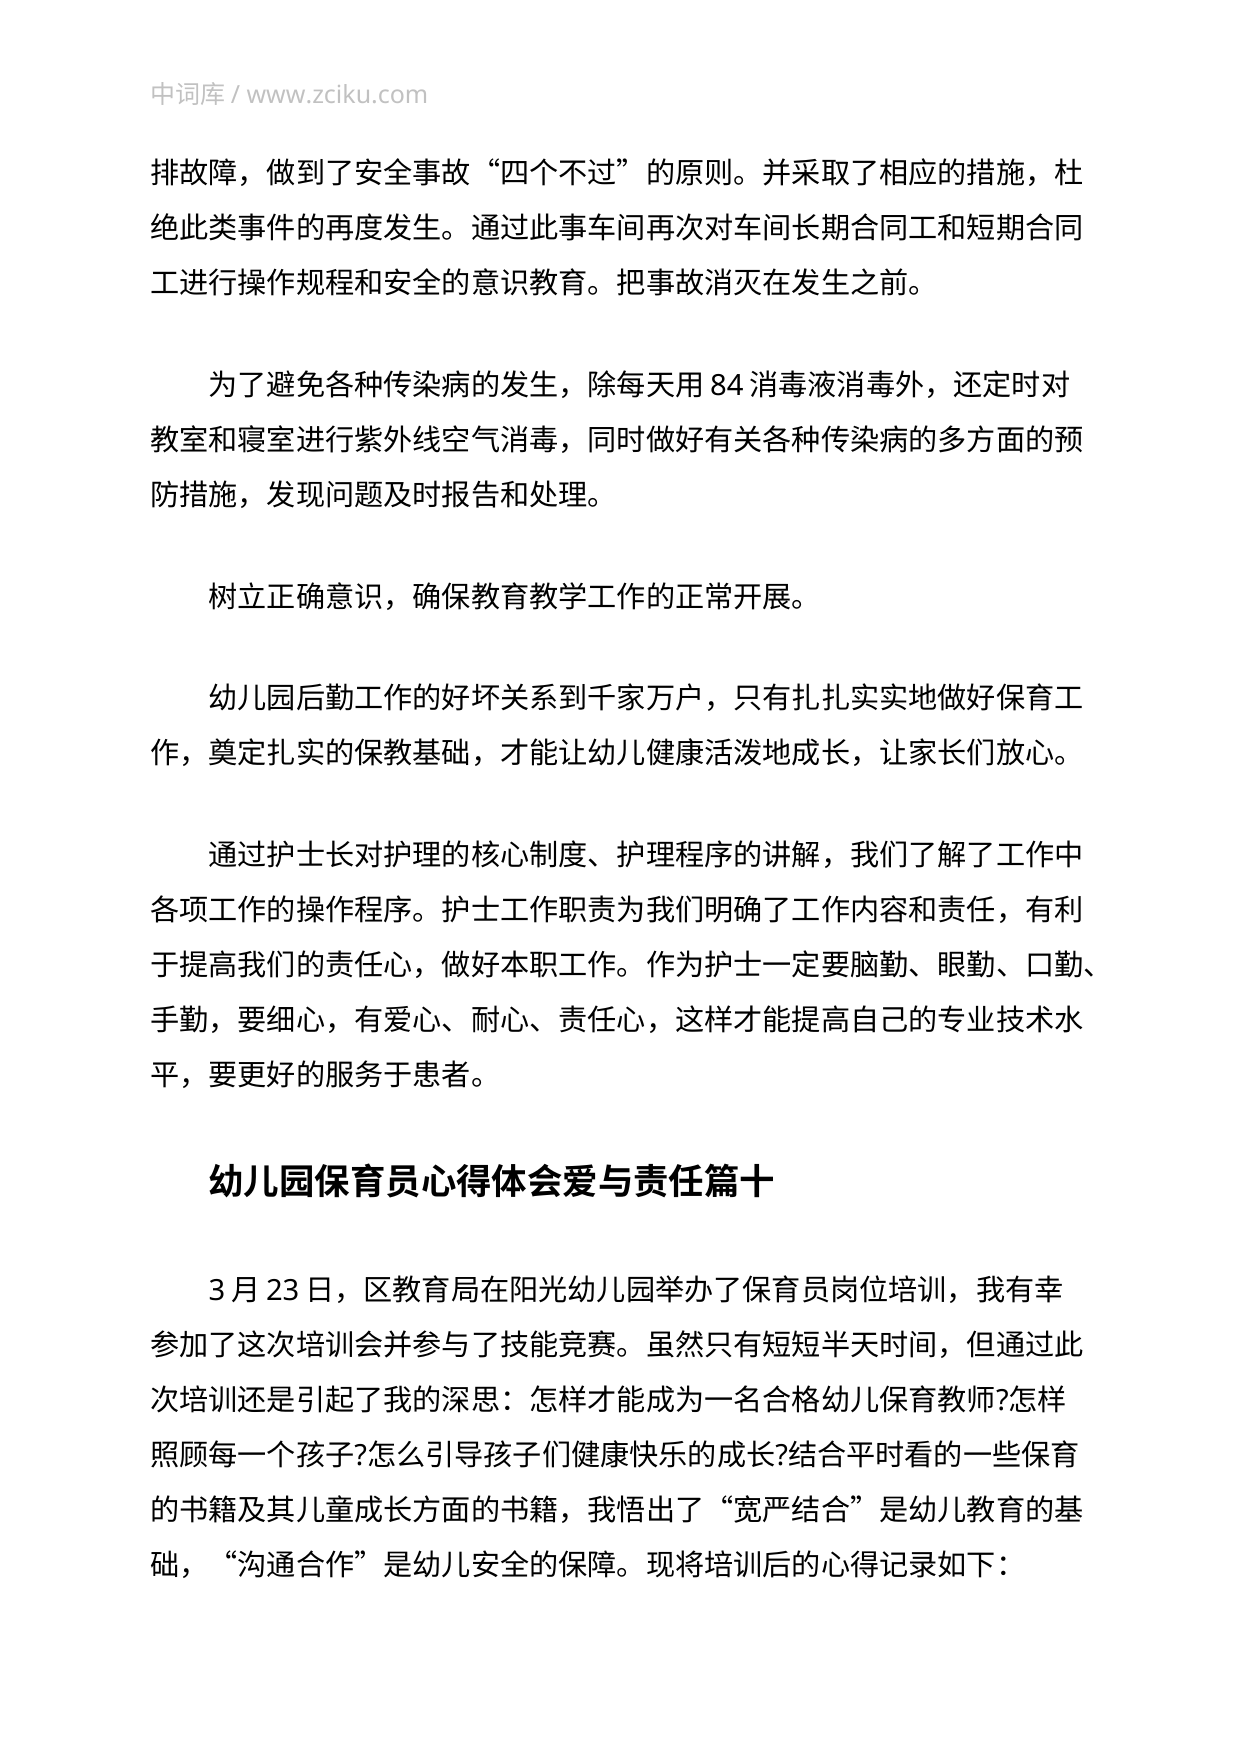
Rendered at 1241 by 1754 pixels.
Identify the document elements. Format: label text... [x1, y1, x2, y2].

text 通过护士长对护理的核心制度、护理程序的讲解，我们了解了工作中各项工作的操作程序。护士工作职责为我们明确了工作内容和责任，有利于提高我们的责任心，做好本职工作。作为护士一定要脑勤、眼勤、口勤、手勤，要细心，有爱心、耐心、责任心，这样才能提高自己的专业技术水平，要更好的服务于患者。 [150, 832, 1090, 1093]
text 幼儿园保育员心得体会爱与责任篇十 [150, 1153, 1090, 1204]
text 幼儿园后勤工作的好坏关系到千家万户，只有扎扎实实地做好保育工作，奠定扎实的保教基础，才能让幼儿健康活泼地成长，让家长们放心。 [150, 675, 1090, 772]
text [150, 150, 1090, 302]
text 树立正确意识，确保教育教学工作的正常开展。 [150, 573, 1090, 616]
text 为了避免各种传染病的发生，除每天用84消毒液消毒外，还定时对教室和寝室进行紫外线空气消毒，同时做好有关各种传染病的多方面的预防措施，发现问题及时报告和处理。 [150, 362, 1090, 514]
text 3月23日，区教育局在阳光幼儿园举办了保育员岗位培训，我有幸参加了这次培训会并参与了技能竞赛。虽然只有短短半天时间，但通过此次培训还是引起了我的深思：怎样才能成为一名合格幼儿保育教师?怎样照顾每一个孩子?怎么引导孩子们健康快乐的成长?结合平时看的一些保育的书籍及其儿童成长方面的书籍，我悟出了“宽严结合”是幼儿教育的基础，“沟通合作”是幼儿安全的保障。现将培训后的心得记录如下： [150, 1266, 1090, 1583]
